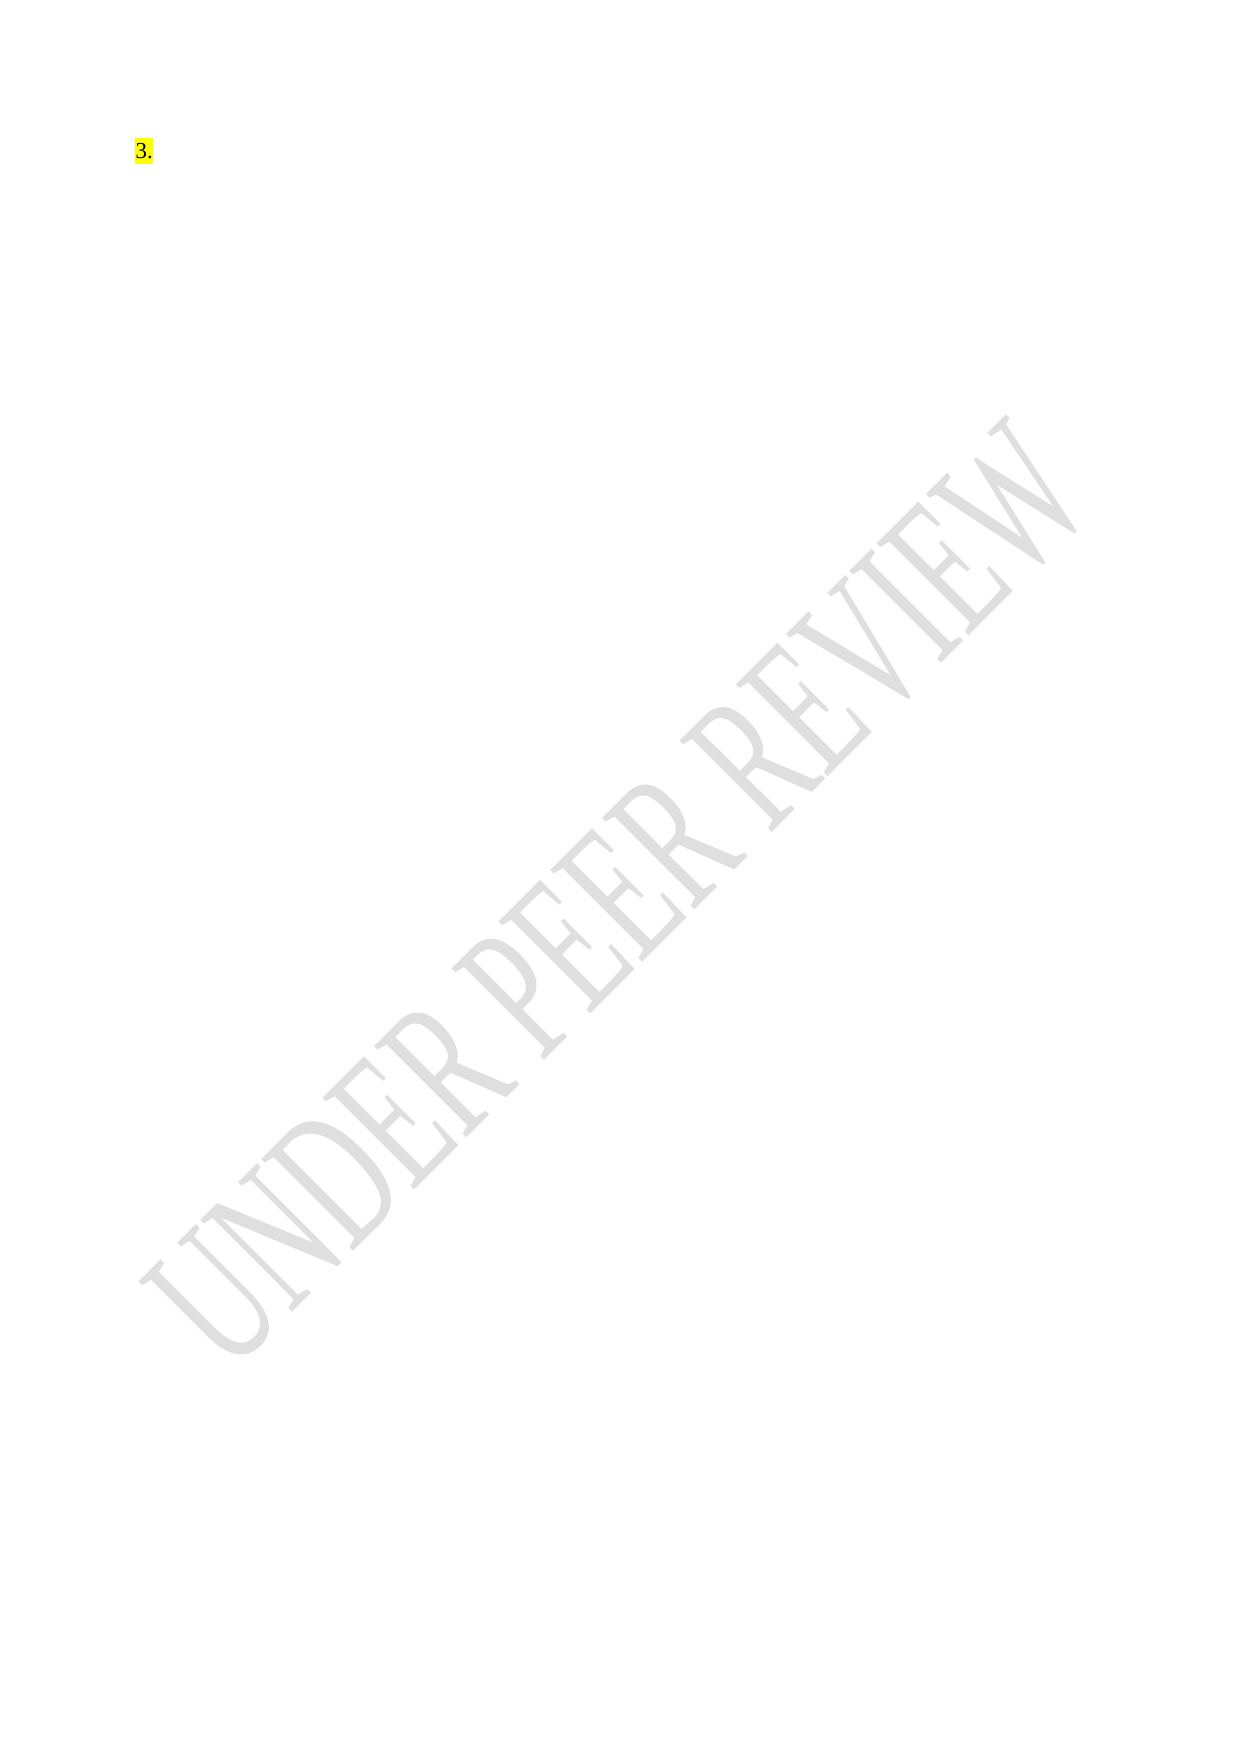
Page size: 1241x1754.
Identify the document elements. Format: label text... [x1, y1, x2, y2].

text 3. [135, 137, 1103, 164]
